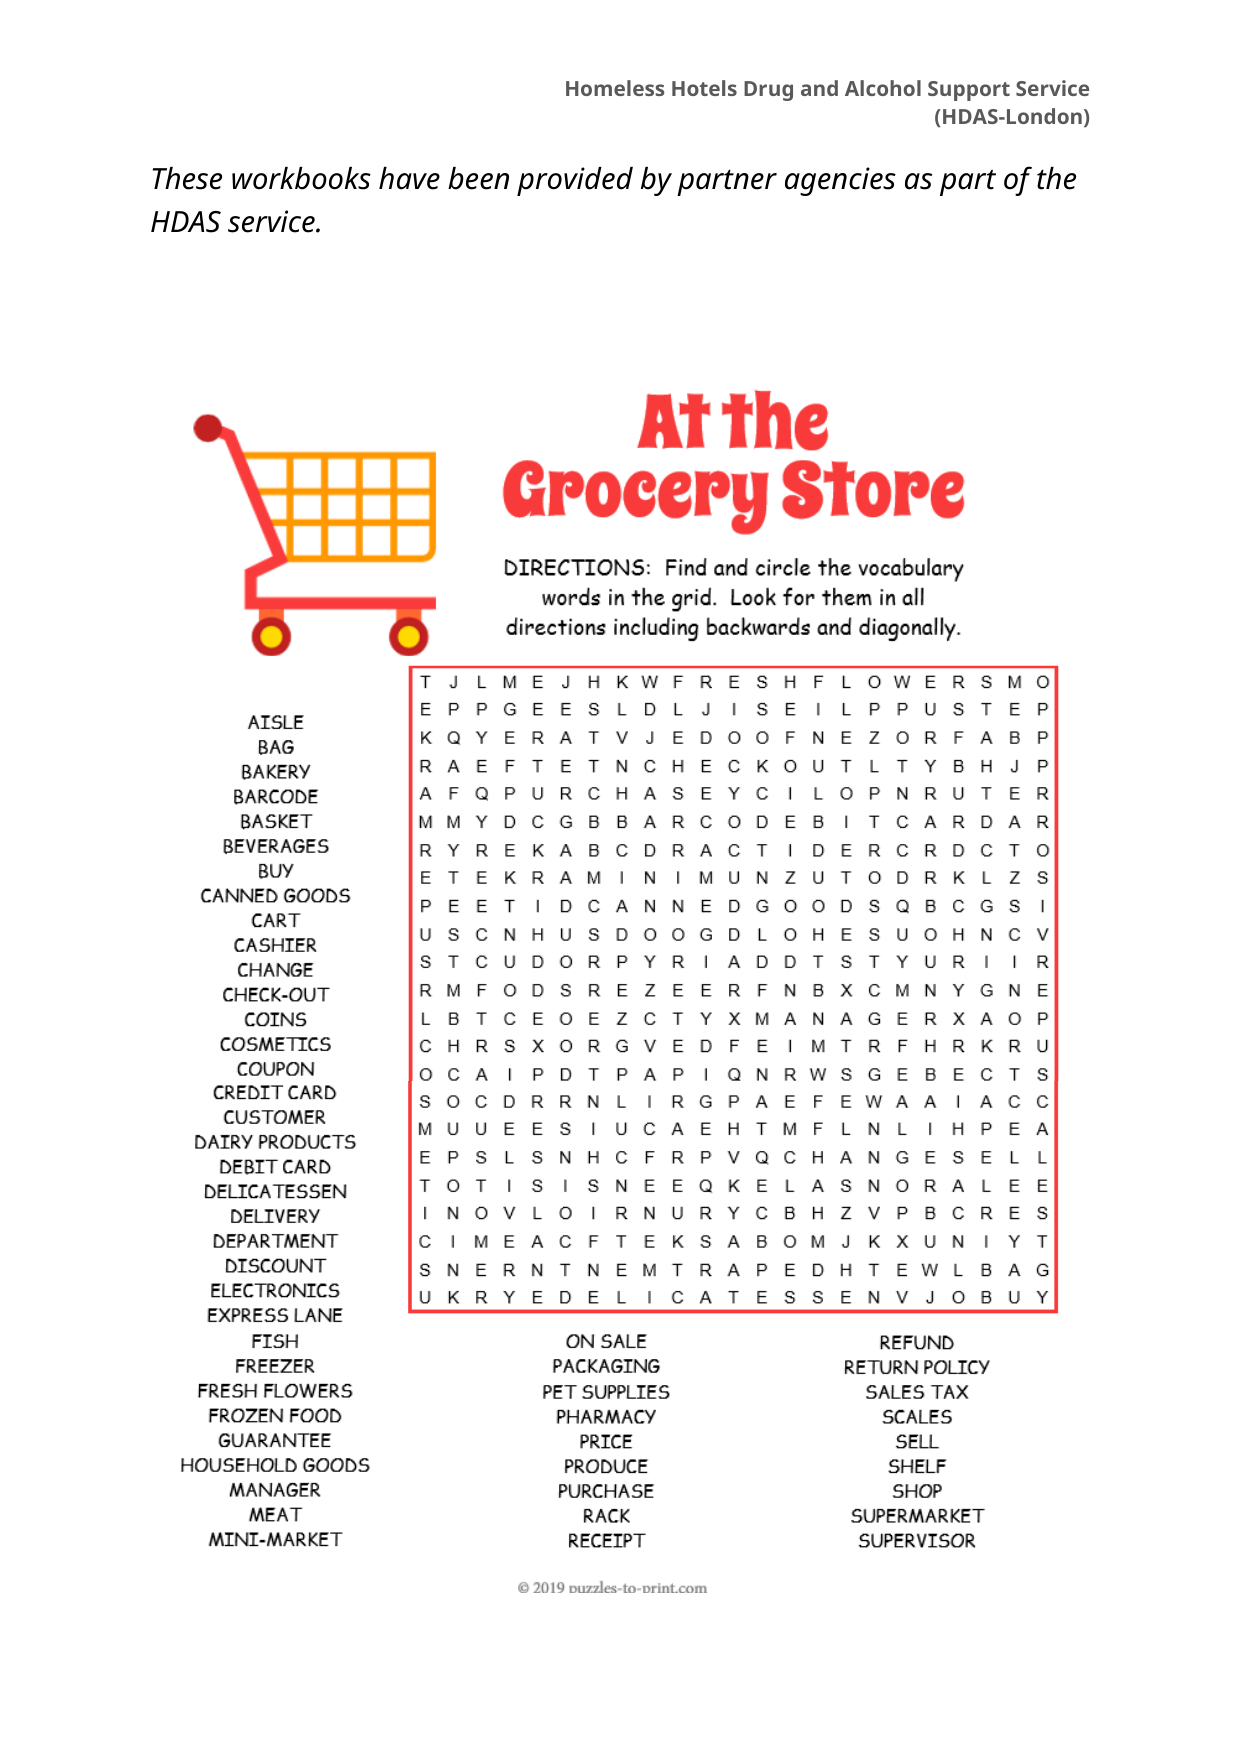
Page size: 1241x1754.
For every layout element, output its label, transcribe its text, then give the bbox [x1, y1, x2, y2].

text These workbooks have been provided by partner agencies as part of the HDAS service. [150, 159, 1090, 241]
picture [125, 354, 1103, 1593]
